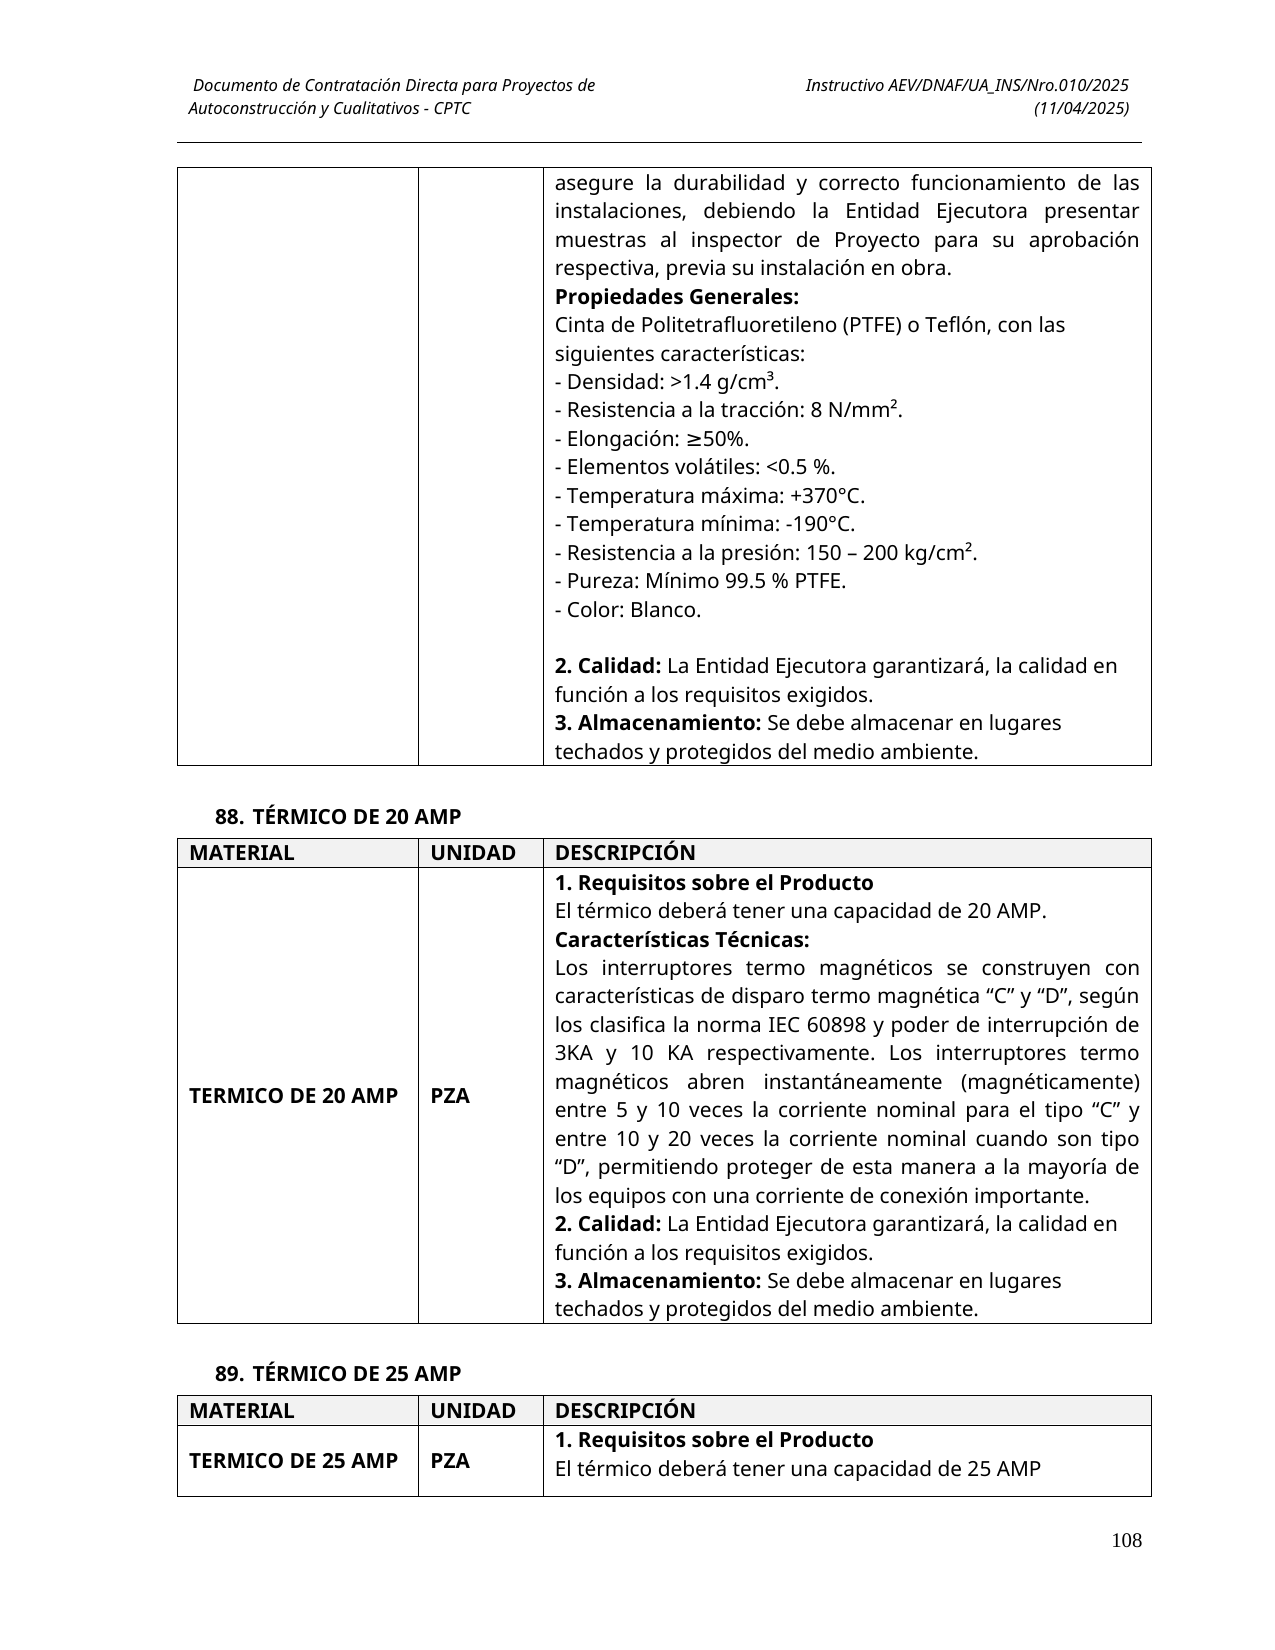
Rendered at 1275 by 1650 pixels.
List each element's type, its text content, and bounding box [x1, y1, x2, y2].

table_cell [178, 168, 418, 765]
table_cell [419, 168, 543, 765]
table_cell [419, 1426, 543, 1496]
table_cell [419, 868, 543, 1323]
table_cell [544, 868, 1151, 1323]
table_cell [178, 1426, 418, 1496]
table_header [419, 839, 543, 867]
list TÉRMICO DE 25 AMP [215, 1359, 1142, 1388]
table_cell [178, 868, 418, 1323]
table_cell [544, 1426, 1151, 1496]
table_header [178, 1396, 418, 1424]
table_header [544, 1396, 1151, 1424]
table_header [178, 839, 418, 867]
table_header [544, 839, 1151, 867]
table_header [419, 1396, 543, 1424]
list TÉRMICO DE 20 AMP [215, 802, 1142, 830]
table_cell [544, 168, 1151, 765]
